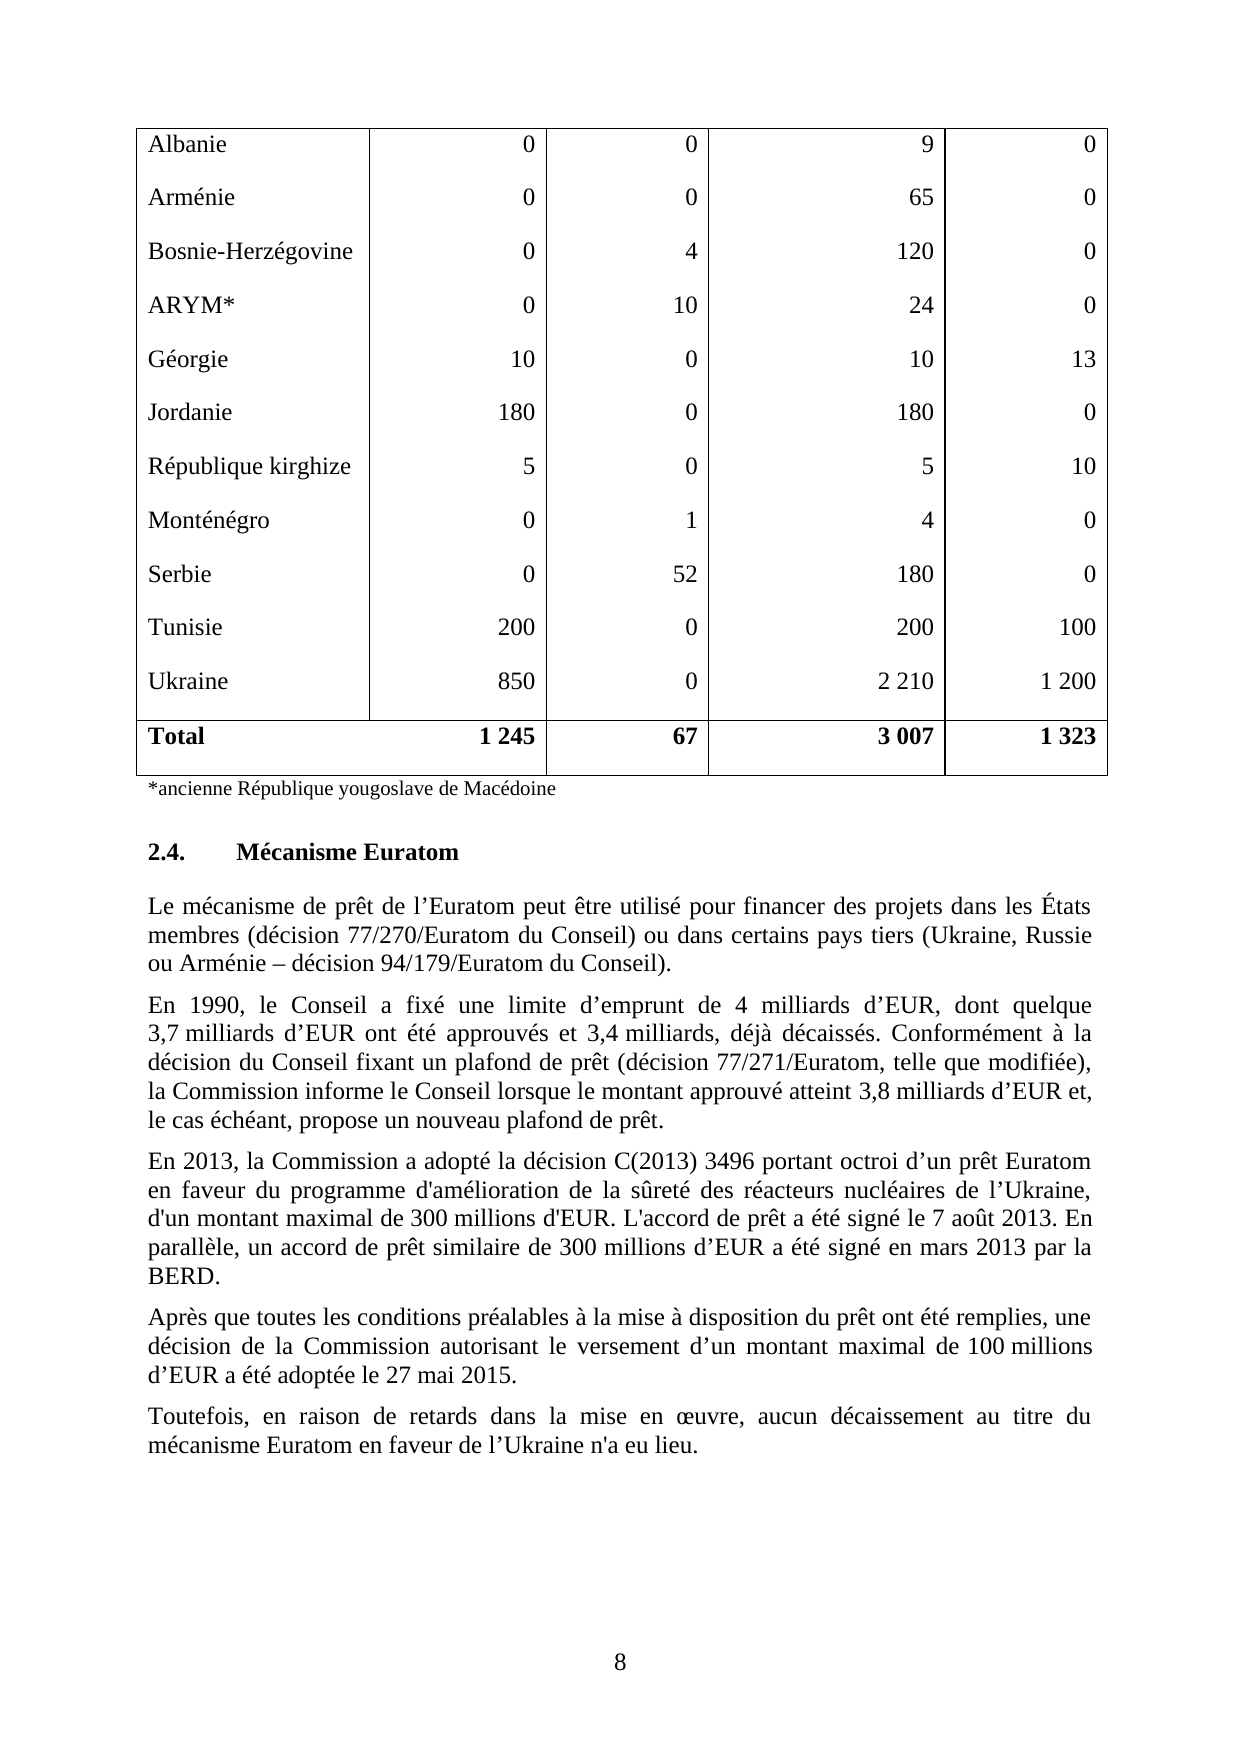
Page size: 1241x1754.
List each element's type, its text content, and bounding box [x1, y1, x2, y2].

table_cell 0 [547, 451, 708, 505]
table_cell 67 [547, 721, 708, 775]
table_cell 65 [709, 183, 944, 236]
table_cell 200 [370, 613, 546, 666]
table_cell 1 [547, 505, 708, 559]
table_cell 0 [547, 666, 708, 720]
table_cell République kirghize [137, 451, 369, 505]
table_cell 5 [709, 451, 944, 505]
table_cell 4 [547, 236, 708, 290]
table_cell Albanie [137, 129, 369, 182]
text *ancienne République yougoslave de Macédoine [148, 776, 1093, 800]
table_cell 0 [946, 183, 1107, 236]
table_cell 10 [370, 344, 546, 397]
text Toutefois, en raison de retards dans la mise en œuvre, aucun décaissement au titre du mécanisme Euratom en faveur de l’Ukraine n'a eu lieu. [148, 1401, 1093, 1458]
table_cell 180 [370, 398, 546, 451]
text En 1990, le Conseil a fixé une limite d’emprunt de 4 milliards d’EUR, dont quelque 3,7 milliards d’EUR ont été approuvés et 3,4 milliards, déjà décaissés. Conformément à la décision du Conseil fixant un plafond de prêt (décision 77/271/Euratom, telle que modifiée), la Commission informe le Conseil lorsque le montant approuvé atteint 3,8 milliards d’EUR et, le cas échéant, propose un nouveau plafond de prêt. [148, 990, 1093, 1133]
table_cell 0 [370, 183, 546, 236]
table_cell Jordanie [137, 398, 369, 451]
text Le mécanisme de prêt de l’Euratom peut être utilisé pour financer des projets dans les États membres (décision 77/270/Euratom du Conseil) ou dans certains pays tiers (Ukraine, Russie ou Arménie – décision 94/179/Euratom du Conseil). [148, 891, 1093, 977]
table_cell 0 [370, 129, 546, 182]
table_cell 5 [370, 451, 546, 505]
table_cell 0 [547, 613, 708, 666]
table_cell 0 [370, 505, 546, 559]
table_cell 10 [547, 290, 708, 344]
table_cell 10 [709, 344, 944, 397]
table_cell 0 [946, 398, 1107, 451]
text Après que toutes les conditions préalables à la mise à disposition du prêt ont été remplies, une décision de la Commission autorisant le versement d’un montant maximal de 100 millions d’EUR a été adoptée le 27 mai 2015. [148, 1302, 1093, 1388]
table_cell 850 [370, 666, 546, 720]
table_cell Serbie [137, 559, 369, 612]
table_cell 180 [709, 398, 944, 451]
table_cell 9 [709, 129, 944, 182]
table_cell Total [137, 721, 369, 775]
table_cell 0 [370, 290, 546, 344]
table_cell Bosnie-Herzégovine [137, 236, 369, 290]
table_cell 0 [370, 236, 546, 290]
table_cell ARYM* [137, 290, 369, 344]
table_cell 1 245 [369, 721, 546, 775]
table_cell 0 [946, 236, 1107, 290]
table_cell 0 [547, 129, 708, 182]
table_cell 0 [946, 290, 1107, 344]
table_cell Ukraine [137, 666, 369, 720]
table_cell 0 [547, 183, 708, 236]
subtitle 2.4. Mécanisme Euratom [148, 837, 1093, 866]
table_cell 1 200 [946, 666, 1107, 720]
table_cell Monténégro [137, 505, 369, 559]
table_cell 13 [946, 344, 1107, 397]
table_cell Arménie [137, 183, 369, 236]
table_cell 3 007 [709, 721, 944, 775]
table_cell Tunisie [137, 613, 369, 666]
table_cell 0 [946, 559, 1107, 612]
table_cell Géorgie [137, 344, 369, 397]
table_cell 0 [946, 129, 1107, 182]
table_cell 2 210 [709, 666, 944, 720]
table_cell 100 [946, 613, 1107, 666]
table_cell 120 [709, 236, 944, 290]
table_cell 200 [709, 613, 944, 666]
table_cell 24 [709, 290, 944, 344]
table_cell 0 [370, 559, 546, 612]
table_cell 0 [946, 505, 1107, 559]
table_cell 10 [946, 451, 1107, 505]
table_cell 0 [547, 344, 708, 397]
table_cell 1 323 [946, 721, 1107, 775]
table_cell 4 [709, 505, 944, 559]
table_cell 52 [547, 559, 708, 612]
text En 2013, la Commission a adopté la décision C(2013) 3496 portant octroi d’un prêt Euratom en faveur du programme d'amélioration de la sûreté des réacteurs nucléaires de l’Ukraine, d'un montant maximal de 300 millions d'EUR. L'accord de prêt a été signé le 7 août 2013. En parallèle, un accord de prêt similaire de 300 millions d’EUR a été signé en mars 2013 par la BERD. [148, 1146, 1093, 1290]
table_cell 0 [547, 398, 708, 451]
table_cell 180 [709, 559, 944, 612]
